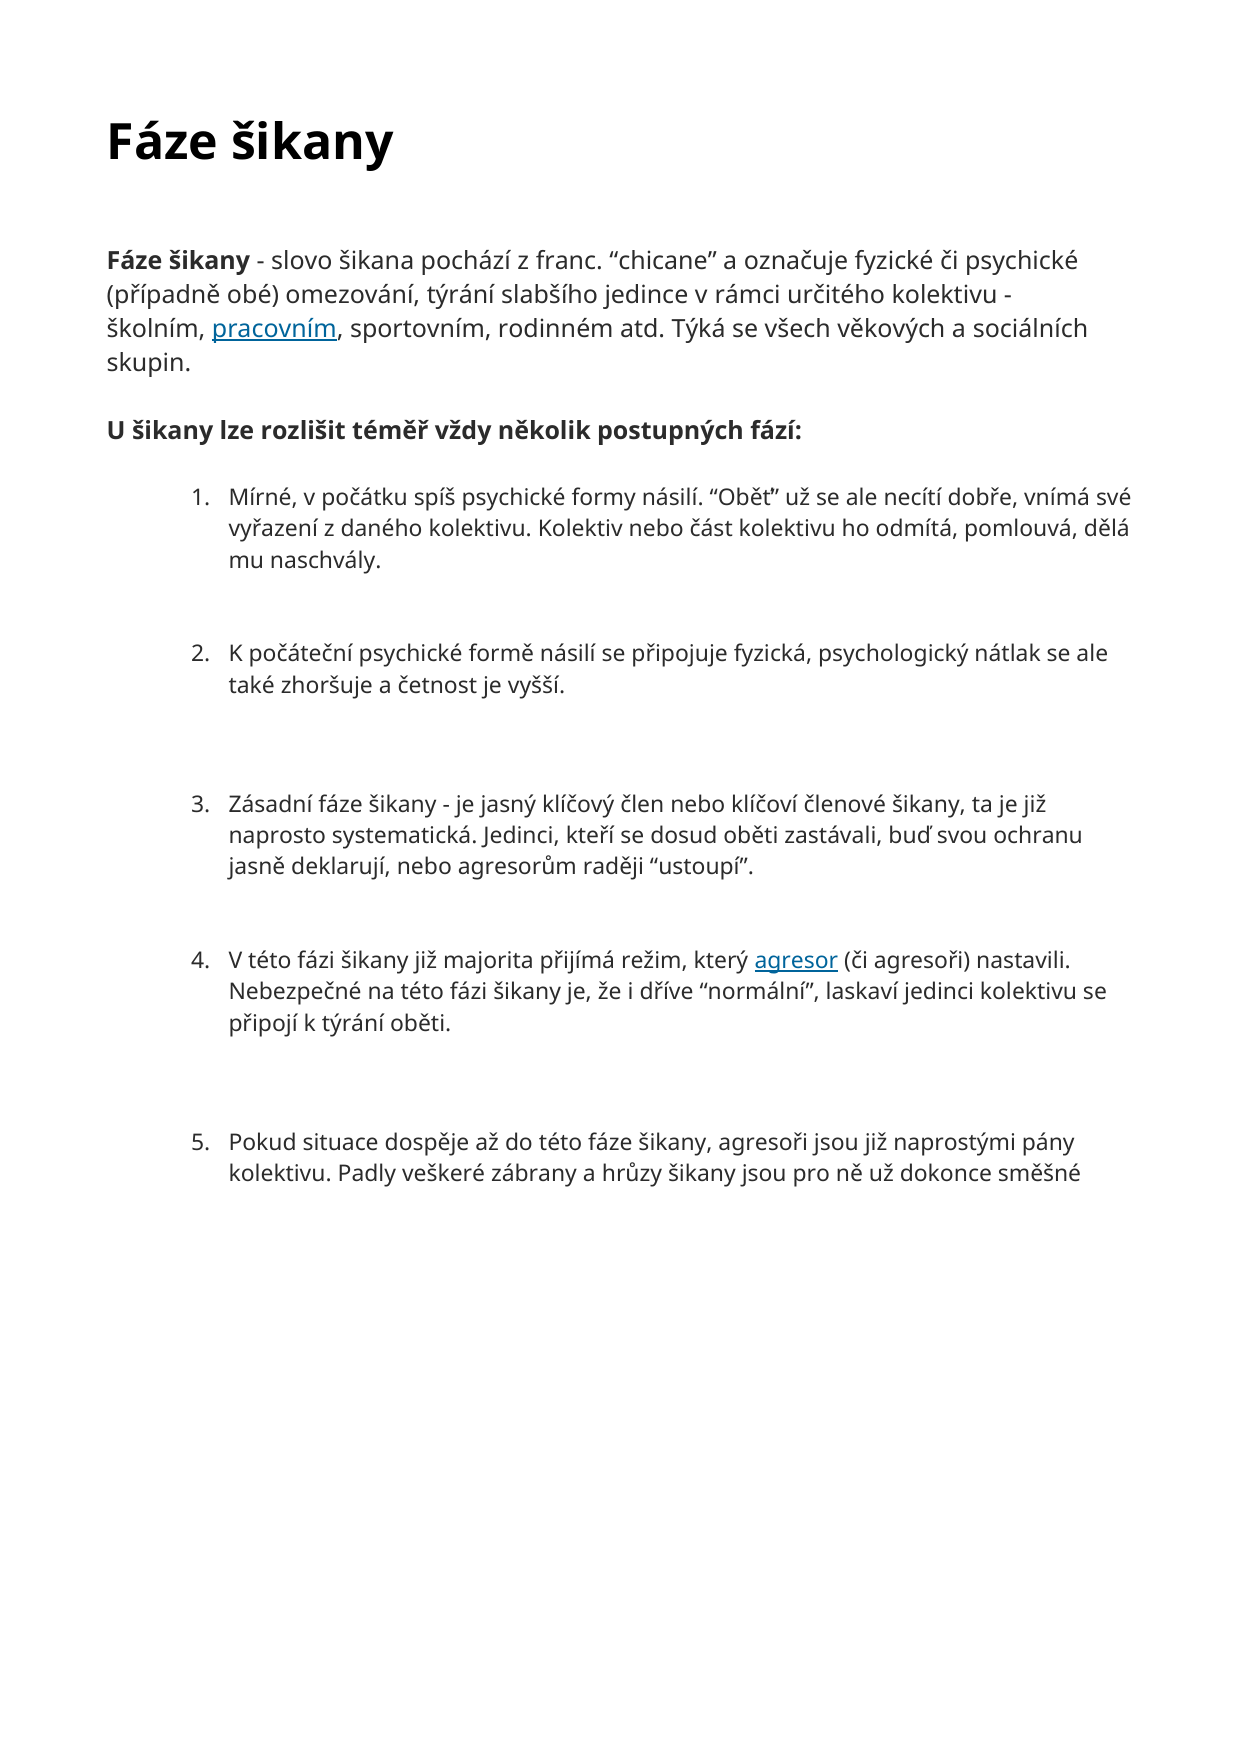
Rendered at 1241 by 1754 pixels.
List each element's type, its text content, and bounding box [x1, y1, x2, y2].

list Pokud situace dospěje až do této fáze šikany, agresoři jsou již naprostými pány kolektivu. Padly veškeré zábrany a hrůzy šikany jsou pro ně už dokonce směšné [191, 1126, 1134, 1188]
list Zásadní fáze šikany - je jasný klíčový člen nebo klíčoví členové šikany, ta je již naprosto systematická. Jedinci, kteří se dosud oběti zastávali, buď svou ochranu jasně deklarují, nebo agresorům raději “ustoupí”. [191, 788, 1134, 882]
text U šikany lze rozlišit téměř vždy několik postupných fází: [106, 413, 1134, 447]
list K počáteční psychické formě násilí se připojuje fyzická, psychologický nátlak se ale také zhoršuje a četnost je vyšší. [191, 637, 1134, 700]
subtitle Fáze šikany [106, 106, 1134, 174]
list Mírné, v počátku spíš psychické formy násilí. “Oběť” už se ale necítí dobře, vnímá své vyřazení z daného kolektivu. Kolektiv nebo část kolektivu ho odmítá, pomlouvá, dělá mu naschvály. [191, 481, 1134, 575]
list V této fázi šikany již majorita přijímá režim, který agresor (či agresoři) nastavili. Nebezpečné na této fázi šikany je, že i dříve “normální”, laskaví jedinci kolektivu se připojí k týrání oběti. [191, 944, 1134, 1038]
text Fáze šikany - slovo šikana pochází z franc. “chicane” a označuje fyzické či psychické (případně obé) omezování, týrání slabšího jedince v rámci určitého kolektivu - školním, pracovním, sportovním, rodinném atd. Týká se všech věkových a sociálních skupin. [106, 243, 1134, 379]
